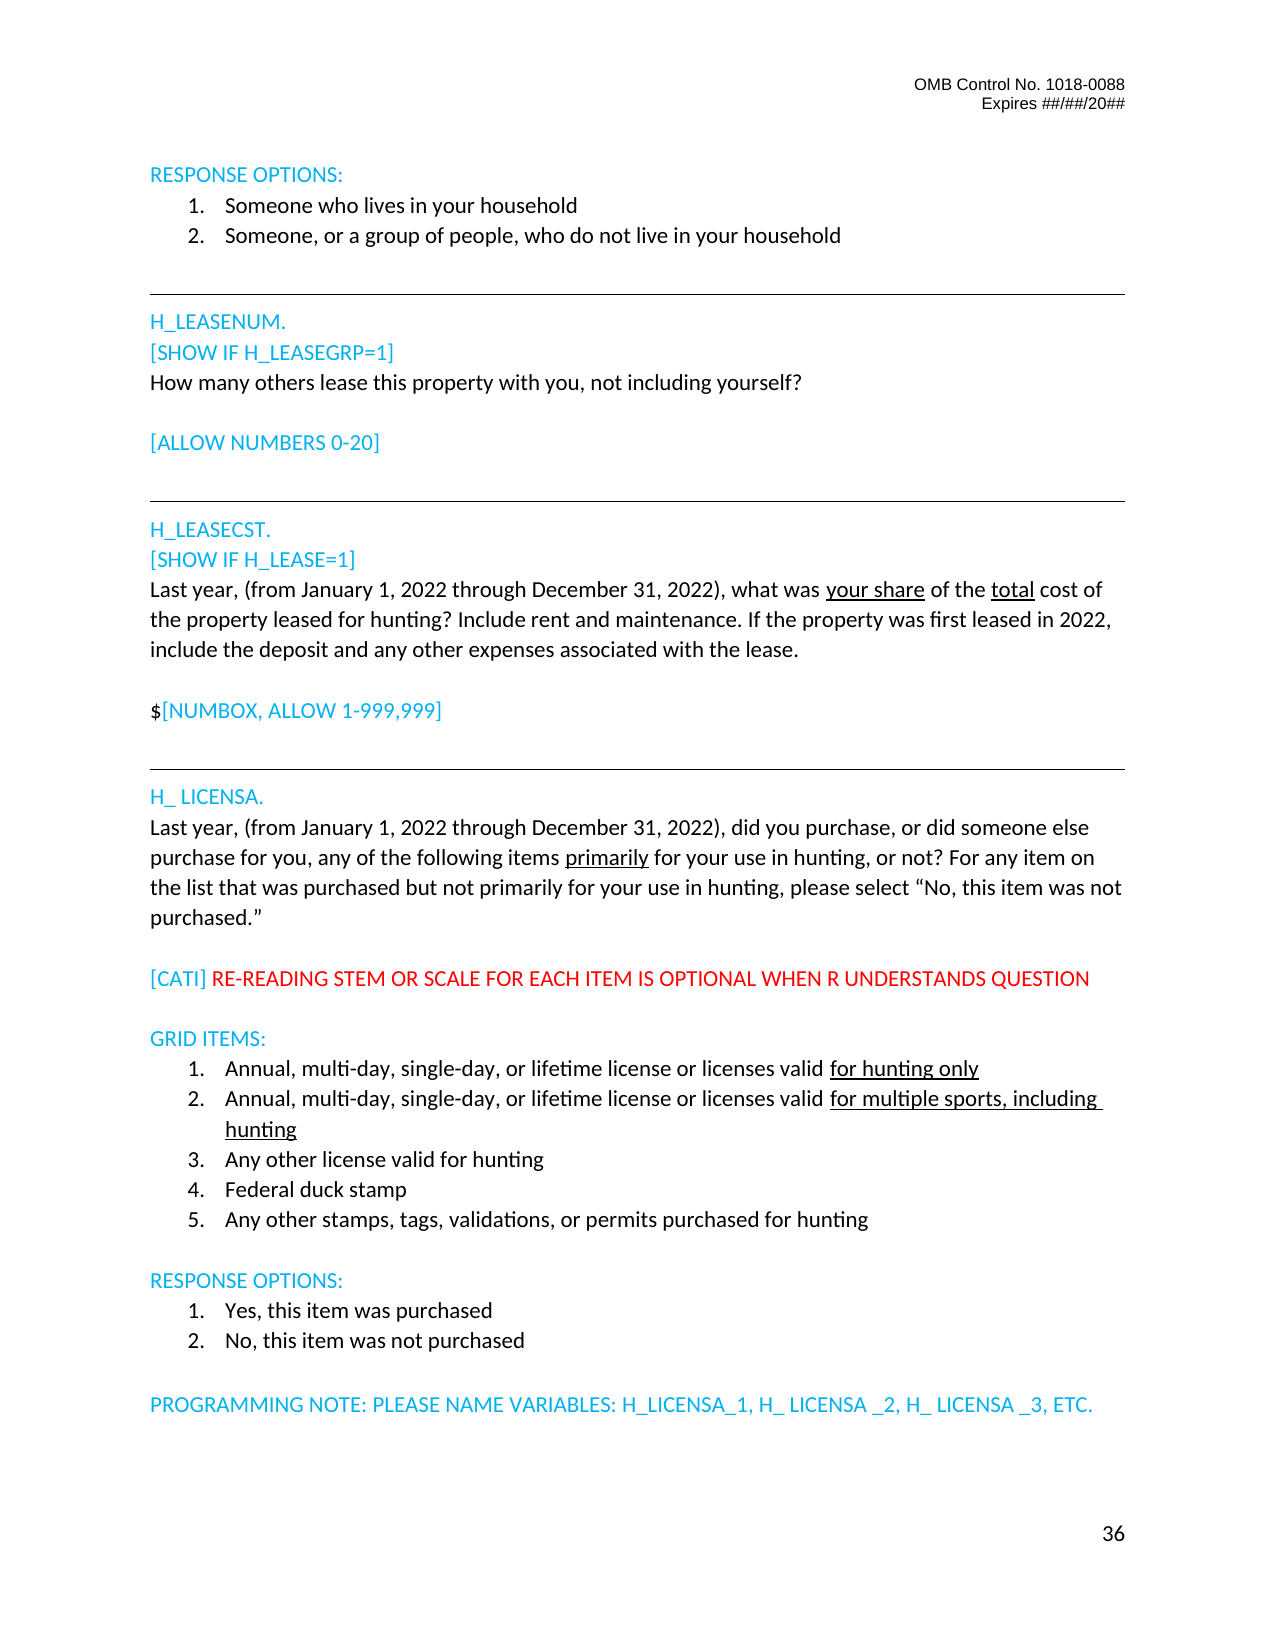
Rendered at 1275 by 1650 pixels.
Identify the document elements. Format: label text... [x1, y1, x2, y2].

text [show if h_LEASEgrp=1] [150, 338, 1125, 366]
text response options: [150, 1266, 1125, 1294]
list Yes, this item was purchased [187, 1296, 1125, 1324]
text Programming note: please name variables: H_licensa_1, H_ licensa _2, H_ licensa _3, etc. [150, 1390, 1125, 1418]
text How many others lease this property with you, not including yourself? [150, 368, 1125, 396]
text $[numbox, allow 1-999,999] [150, 696, 1125, 724]
list Any other stamps, tags, validations, or permits purchased for hunting [187, 1205, 1125, 1233]
list Federal duck stamp [187, 1175, 1125, 1203]
list Someone who lives in your household [187, 191, 1125, 219]
text h_leasenum. [150, 295, 1125, 335]
list Annual, multi-day, single-day, or lifetime license or licenses valid for hunting only [187, 1054, 1125, 1082]
text [ALLOW numbers 0-20] [150, 428, 1125, 456]
text RESPONSE OPTIONS: [150, 161, 1125, 188]
list No, this item was not purchased [187, 1326, 1125, 1354]
text GRID ITEMS: [150, 1024, 1125, 1052]
list Someone, or a group of people, who do not live in your household [187, 221, 1125, 249]
text [CATI] RE-READING STEM OR SCALE FOR EACH ITEM IS OPTIONAL WHEN R UNDERSTANDS QUESTION [150, 964, 1125, 992]
text H_LEASECST. [SHOW IF H_lease=1] [150, 502, 1125, 573]
list Any other license valid for hunting [187, 1145, 1125, 1173]
list Annual, multi-day, single-day, or lifetime license or licenses valid for multiple sports, including hunting [187, 1084, 1125, 1143]
text Last year, (from January 1, 2022 through December 31, 2022), what was your share of the total cost of the property leased for hunting? Include rent and maintenance. If the property was first leased in 2022, include the deposit and any other expenses associated with the lease. [150, 575, 1125, 663]
text Last year, (from January 1, 2022 through December 31, 2022), did you purchase, or did someone else purchase for you, any of the following items primarily for your use in hunting, or not? For any item on the list that was purchased but not primarily for your use in hunting, please select “No, this item was not purchased.” [150, 813, 1125, 931]
text H_ LICENSA. [150, 770, 1125, 810]
